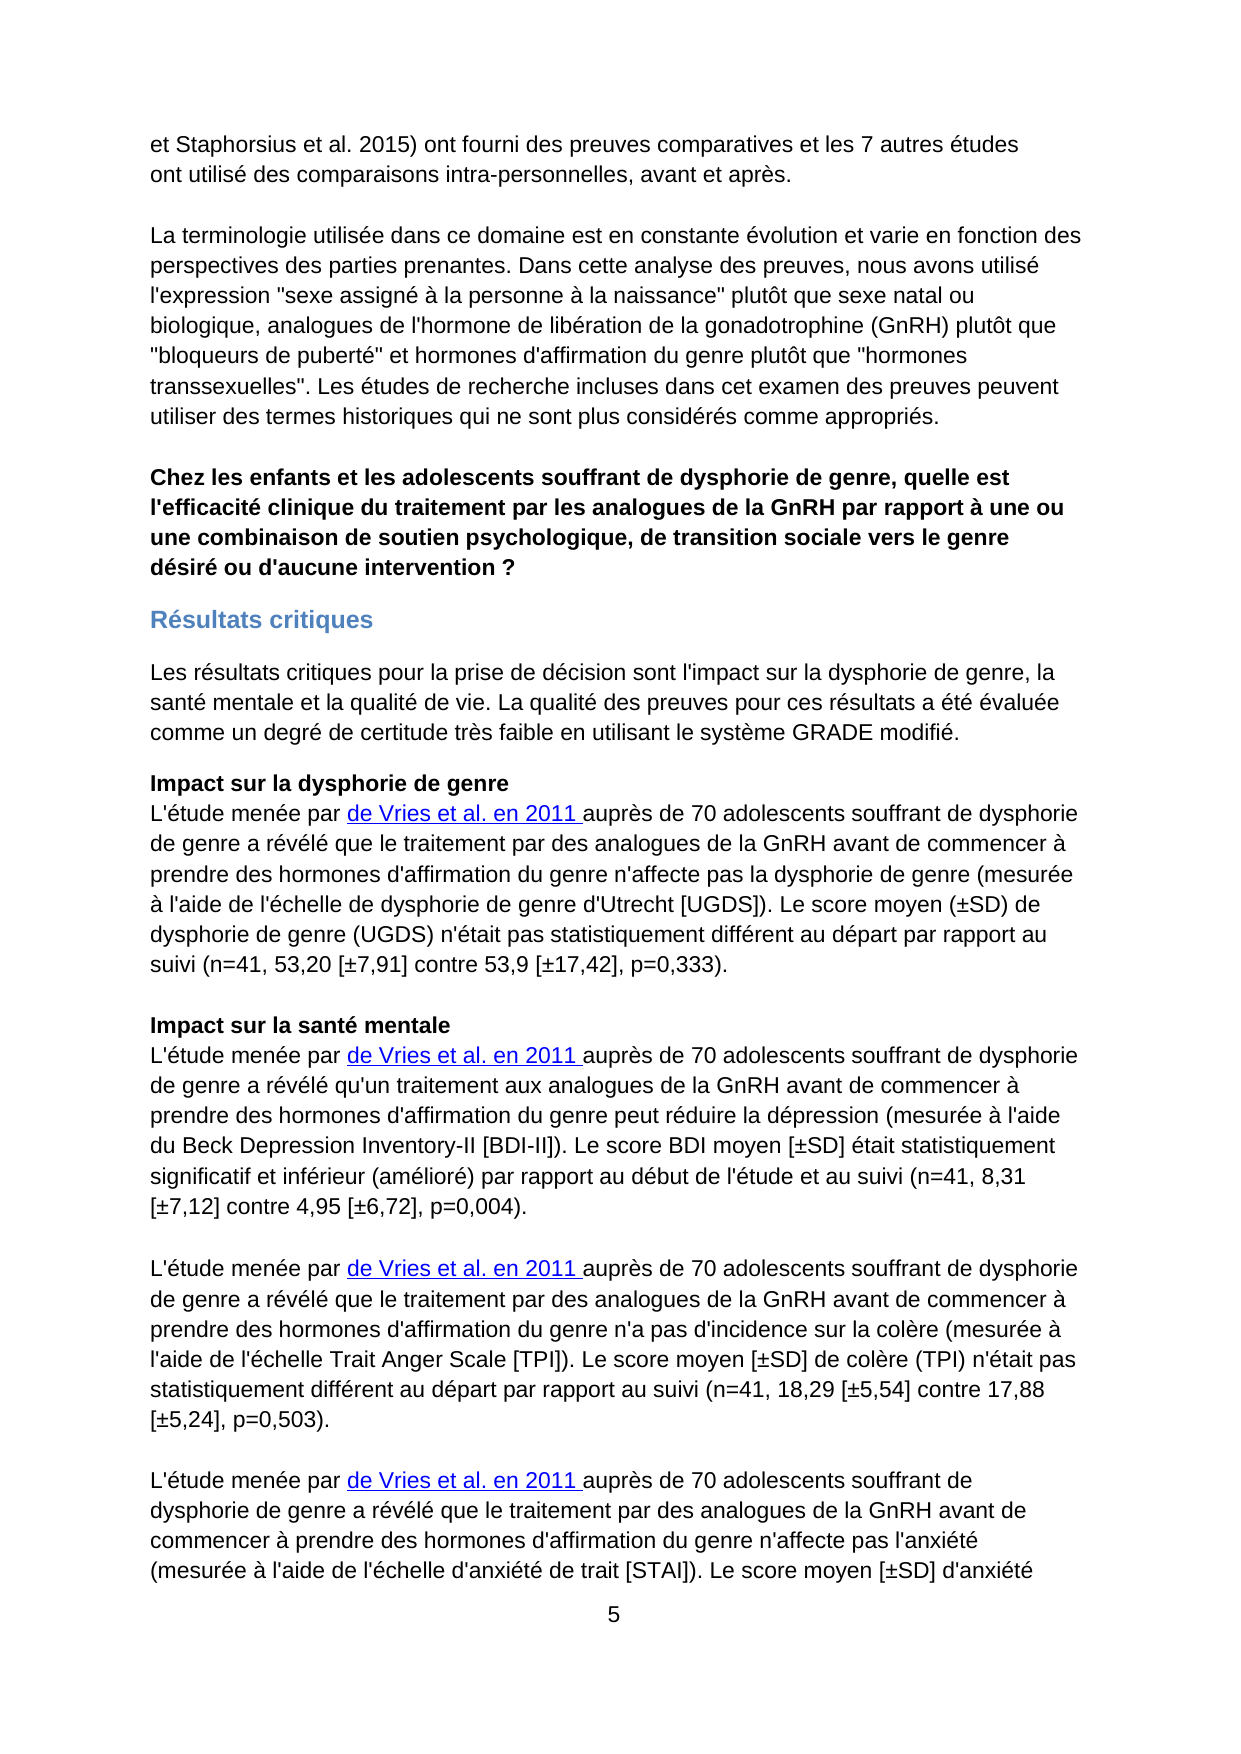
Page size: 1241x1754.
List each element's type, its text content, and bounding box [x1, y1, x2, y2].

text La terminologie utilisée dans ce domaine est en constante évolution et varie en fonction des perspectives des parties prenantes. Dans cette analyse des preuves, nous avons utilisé l'expression "sexe assigné à la personne à la naissance" plutôt que sexe natal ou biologique, analogues de l'hormone de libération de la gonadotrophine (GnRH) plutôt que "bloqueurs de puberté" et hormones d'affirmation du genre plutôt que "hormones transsexuelles". Les études de recherche incluses dans cet examen des preuves peuvent utiliser des termes historiques qui ne sont plus considérés comme appropriés. [150, 222, 1088, 429]
text et Staphorsius et al. 2015) ont fourni des preuves comparatives et les 7 autres études ont utilisé des comparaisons intra-personnelles, avant et après. [150, 131, 1050, 188]
subtitle Impact sur la dysphorie de genre [150, 769, 1138, 796]
text Chez les enfants et les adolescents souffrant de dysphorie de genre, quelle est l'efficacité clinique du traitement par les analogues de la GnRH par rapport à une ou une combinaison de soutien psychologique, de transition sociale vers le genre désiré ou d'aucune intervention ? [150, 463, 1081, 580]
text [150, 1467, 1069, 1584]
text Les résultats critiques pour la prise de décision sont l'impact sur la dysphorie de genre, la santé mentale et la qualité de vie. La qualité des preuves pour ces résultats a été évaluée comme un degré de certitude très faible en utilisant le système GRADE modifié. [150, 659, 1089, 746]
text L'étude menée par de Vries et al. en 2011 auprès de 70 adolescents souffrant de dysphorie de genre a révélé que le traitement par des analogues de la GnRH avant de commencer à prendre des hormones d'affirmation du genre n'affecte pas la dysphorie de genre (mesurée à l'aide de l'échelle de dysphorie de genre d'Utrecht [UGDS]). Le score moyen (±SD) de dysphorie de genre (UGDS) n'était pas statistiquement différent au départ par rapport au suivi (n=41, 53,20 [±7,91] contre 53,9 [±17,42], p=0,333). [150, 800, 1089, 977]
text L'étude menée par de Vries et al. en 2011 auprès de 70 adolescents souffrant de dysphorie de genre a révélé que le traitement par des analogues de la GnRH avant de commencer à prendre des hormones d'affirmation du genre n'a pas d'incidence sur la colère (mesurée à l'aide de l'échelle Trait Anger Scale [TPI]). Le score moyen [±SD] de colère (TPI) n'était pas statistiquement différent au départ par rapport au suivi (n=41, 18,29 [±5,54] contre 17,88 [±5,24], p=0,503). [150, 1255, 1083, 1433]
subtitle Résultats critiques [150, 605, 1138, 634]
subtitle Impact sur la santé mentale [150, 1012, 1138, 1038]
text L'étude menée par de Vries et al. en 2011 auprès de 70 adolescents souffrant de dysphorie de genre a révélé qu'un traitement aux analogues de la GnRH avant de commencer à prendre des hormones d'affirmation du genre peut réduire la dépression (mesurée à l'aide du Beck Depression Inventory-II [BDI-II]). Le score BDI moyen [±SD] était statistiquement significatif et inférieur (amélioré) par rapport au début de l'étude et au suivi (n=41, 8,31 [±7,12] contre 4,95 [±6,72], p=0,004). [150, 1042, 1089, 1219]
